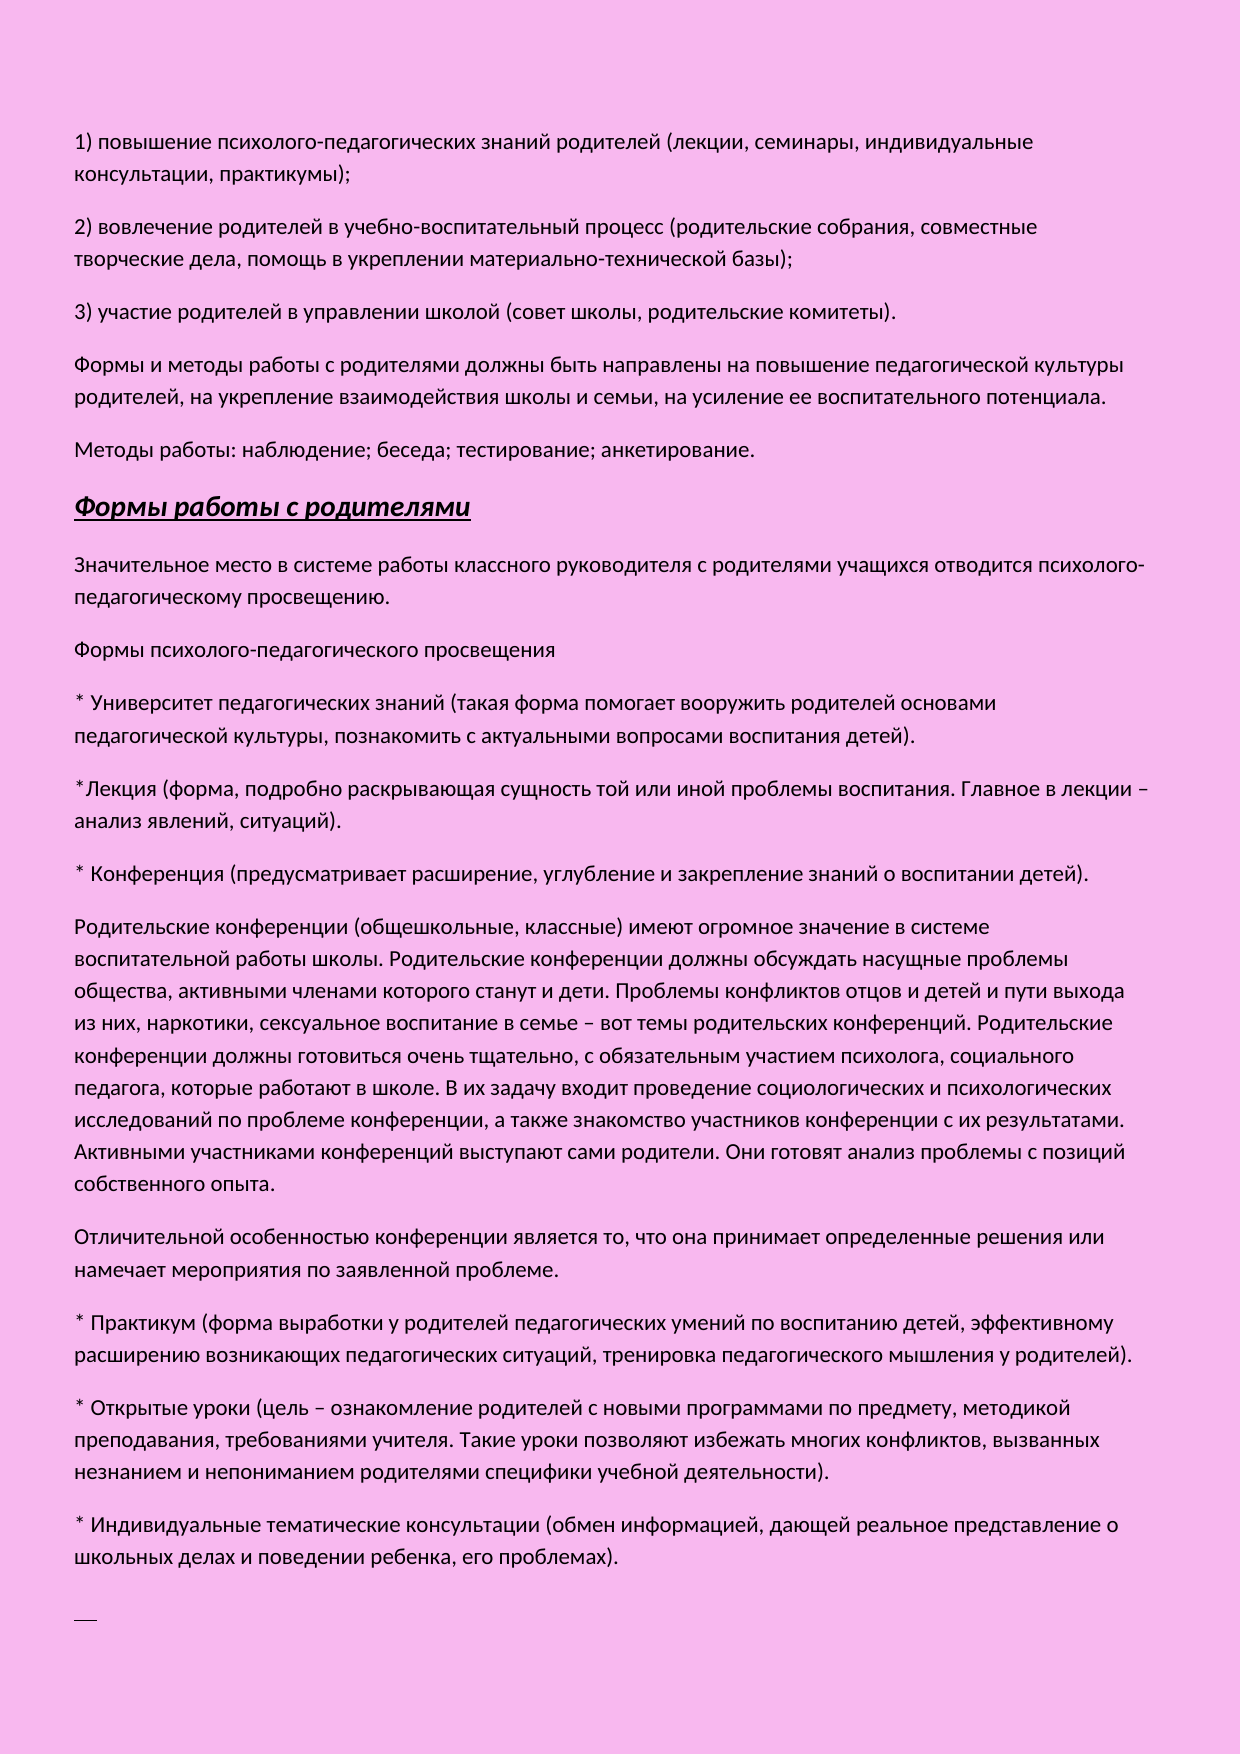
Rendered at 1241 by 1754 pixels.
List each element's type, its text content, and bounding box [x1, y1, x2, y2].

text * Открытые уроки (цель – ознакомление родителей с новыми программами по предмету, методикой преподавания, требованиями учителя. Такие уроки позволяют избежать многих конфликтов, вызванных незнанием и непониманием родителями специфики учебной деятельности). [74, 1393, 1152, 1485]
text Родительские конференции (общешкольные, классные) имеют огромное значение в системе воспитательной работы школы. Родительские конференции должны обсуждать насущные проблемы общества, активными членами которого станут и дети. Проблемы конфликтов отцов и детей и пути выхода из них, наркотики, сексуальное воспитание в семье – вот темы родительских конференций. Родительские конференции должны готовиться очень тщательно, с обязательным участием психолога, социального педагога, которые работают в школе. В их задачу входит проведение социологических и психологических исследований по проблеме конференции, а также знакомство участников конференции с их результатами. Активными участниками конференций выступают сами родители. Они готовят анализ проблемы с позиций собственного опыта. [74, 912, 1152, 1197]
text *Лекция (форма, подробно раскрывающая сущность той или иной проблемы воспитания. Главное в лекции – анализ явлений, ситуаций). [74, 774, 1152, 834]
text 1) повышение психолого-педагогических знаний родителей (лекции, семинары, индивидуальные консультации, практикумы); [74, 127, 1152, 187]
text Формы работы с родителями [74, 488, 1152, 524]
text * Практикум (форма выработки у родителей педагогических умений по воспитанию детей, эффективному расширению возникающих педагогических ситуаций, тренировка педагогического мышления у родителей). [74, 1308, 1152, 1368]
text * Конференция (предусматривает расширение, углубление и закрепление знаний о воспитании детей). [74, 859, 1152, 887]
text * Университет педагогических знаний (такая форма помогает вооружить родителей основами педагогической культуры, познакомить с актуальными вопросами воспитания детей). [74, 688, 1152, 749]
text Значительное место в системе работы классного руководителя с родителями учащихся отводится психолого-педагогическому просвещению. [74, 550, 1152, 611]
text 3) участие родителей в управлении школой (совет школы, родительские комитеты). [74, 297, 1152, 325]
text Формы и методы работы с родителями должны быть направлены на повышение педагогической культуры родителей, на укрепление взаимодействия школы и семьи, на усиление ее воспитательного потенциала. [74, 350, 1152, 411]
text Отличительной особенностью конференции является то, что она принимает определенные решения или намечает мероприятия по заявленной проблеме. [74, 1222, 1152, 1283]
text 2) вовлечение родителей в учебно-воспитательный процесс (родительские собрания, совместные творческие дела, помощь в укреплении материально-технической базы); [74, 212, 1152, 272]
text * Индивидуальные тематические консультации (обмен информацией, дающей реальное представление о школьных делах и поведении ребенка, его проблемах). [74, 1510, 1152, 1571]
text Методы работы: наблюдение; беседа; тестирование; анкетирование. [74, 436, 1152, 463]
text Формы психолого-педагогического просвещения [74, 636, 1152, 663]
